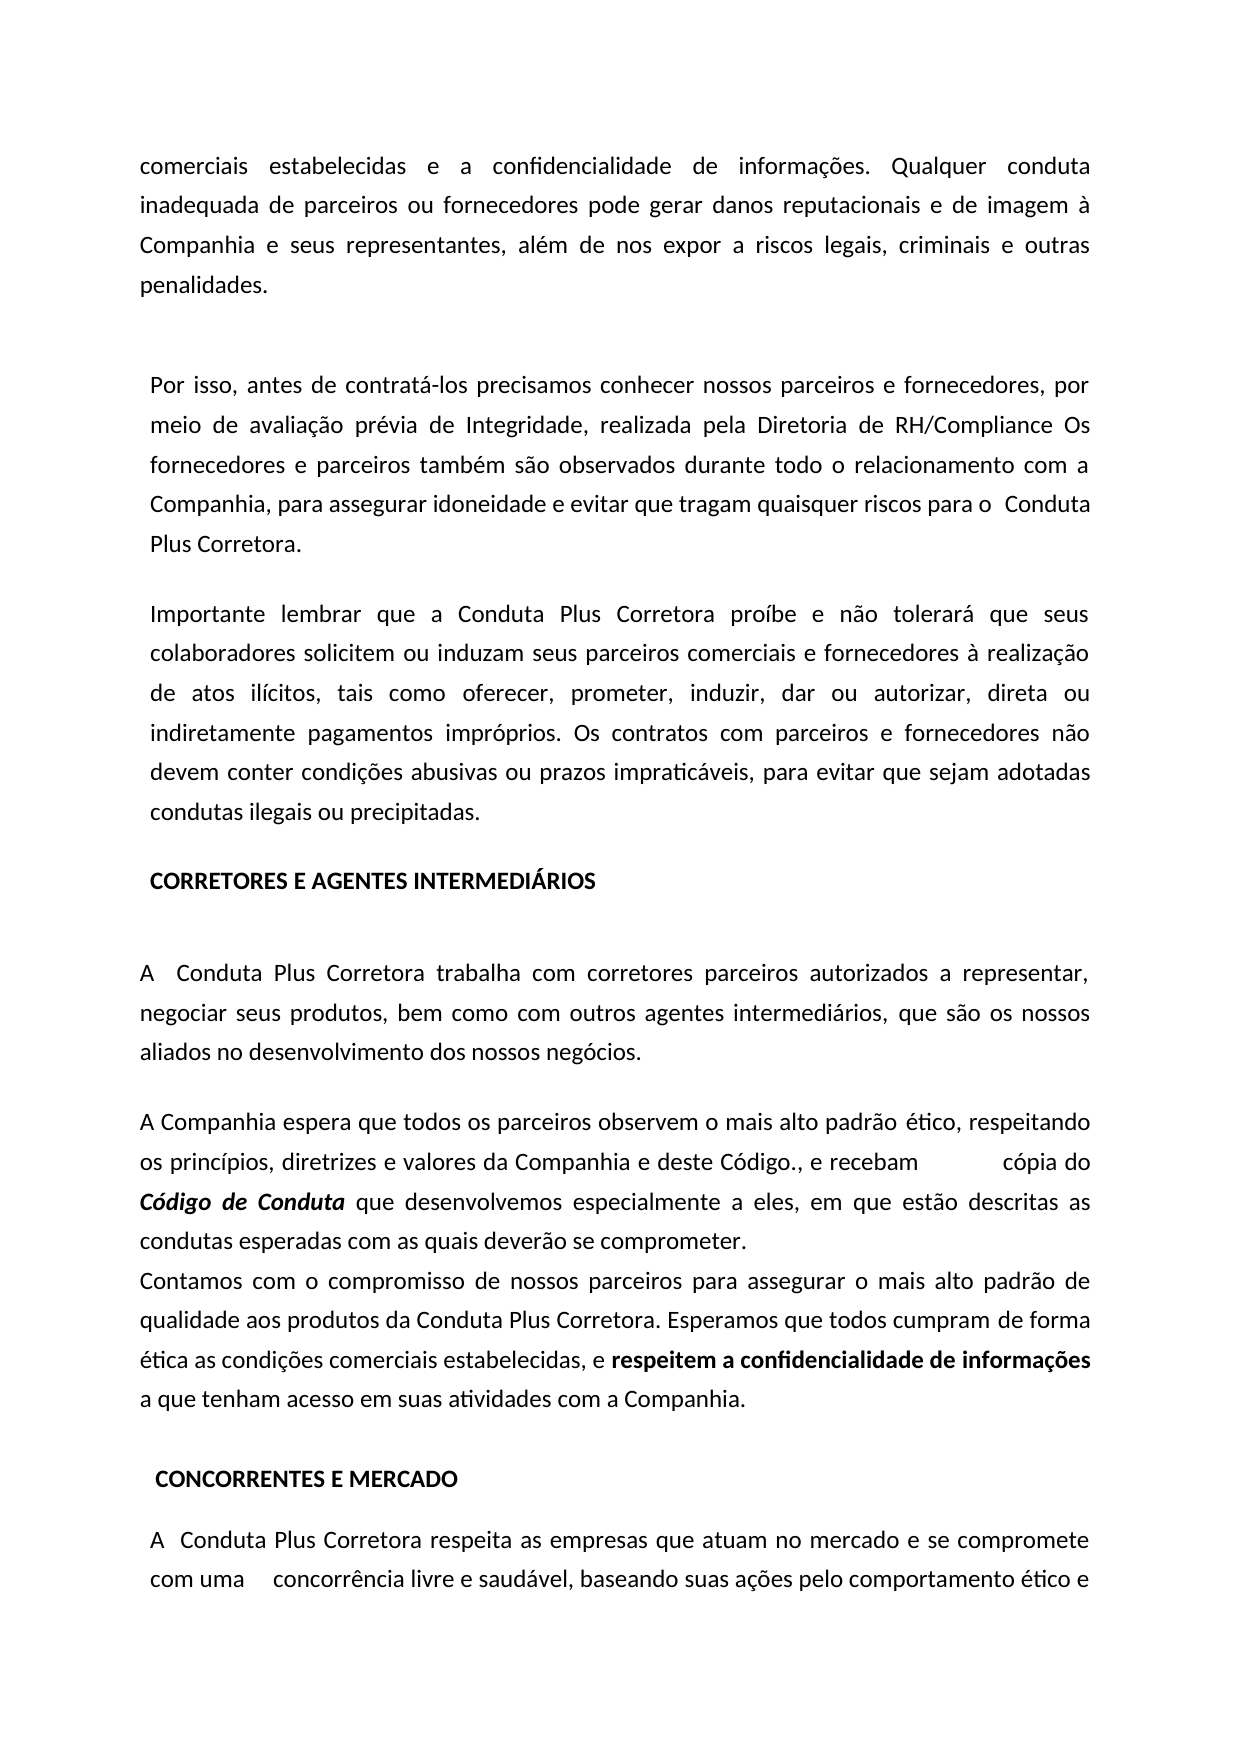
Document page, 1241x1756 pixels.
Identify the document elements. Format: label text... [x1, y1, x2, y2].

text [139, 150, 1091, 299]
text Importante lembrar que a Conduta Plus Corretora proíbe e não tolerará que seus colaboradores solicitem ou induzam seus parceiros comerciais e fornecedores à realização de atos ilícitos, tais como oferecer, prometer, induzir, dar ou autorizar, direta ou indiretamente pagamentos impróprios. Os contratos com parceiros e fornecedores não devem conter condições abusivas ou prazos impraticáveis, para evitar que sejam adotadas condutas ilegais ou precipitadas. [150, 598, 1091, 826]
text Contamos com o compromisso de nossos parceiros para assegurar o mais alto padrão de qualidade aos produtos da Conduta Plus Corretora. Esperamos que todos cumpram de forma ética as condições comerciais estabelecidas, e respeitem a confidencialidade de informações a que tenham acesso em suas atividades com a Companhia. [139, 1265, 1091, 1414]
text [150, 1524, 1090, 1594]
subtitle CONCORRENTES E MERCADO [155, 1463, 1103, 1493]
text Por isso, antes de contratá-los precisamos conhecer nossos parceiros e fornecedores, por meio de avaliação prévia de Integridade, realizada pela Diretoria de RH/Compliance Os fornecedores e parceiros também são observados durante todo o relacionamento com a Companhia, para assegurar idoneidade e evitar que tragam quaisquer riscos para o Conduta Plus Corretora. [150, 369, 1091, 558]
subtitle CORRETORES E AGENTES INTERMEDIÁRIOS [150, 865, 1103, 896]
text A Conduta Plus Corretora trabalha com corretores parceiros autorizados a representar, negociar seus produtos, bem como com outros agentes intermediários, que são os nossos aliados no desenvolvimento dos nossos negócios. [139, 957, 1090, 1067]
text A Companhia espera que todos os parceiros observem o mais alto padrão ético, respeitando os princípios, diretrizes e valores da Companhia e deste Código., e recebam cópia do Código de Conduta que desenvolvemos especialmente a eles, em que estão descritas as condutas esperadas com as quais deverão se comprometer. [139, 1106, 1091, 1256]
